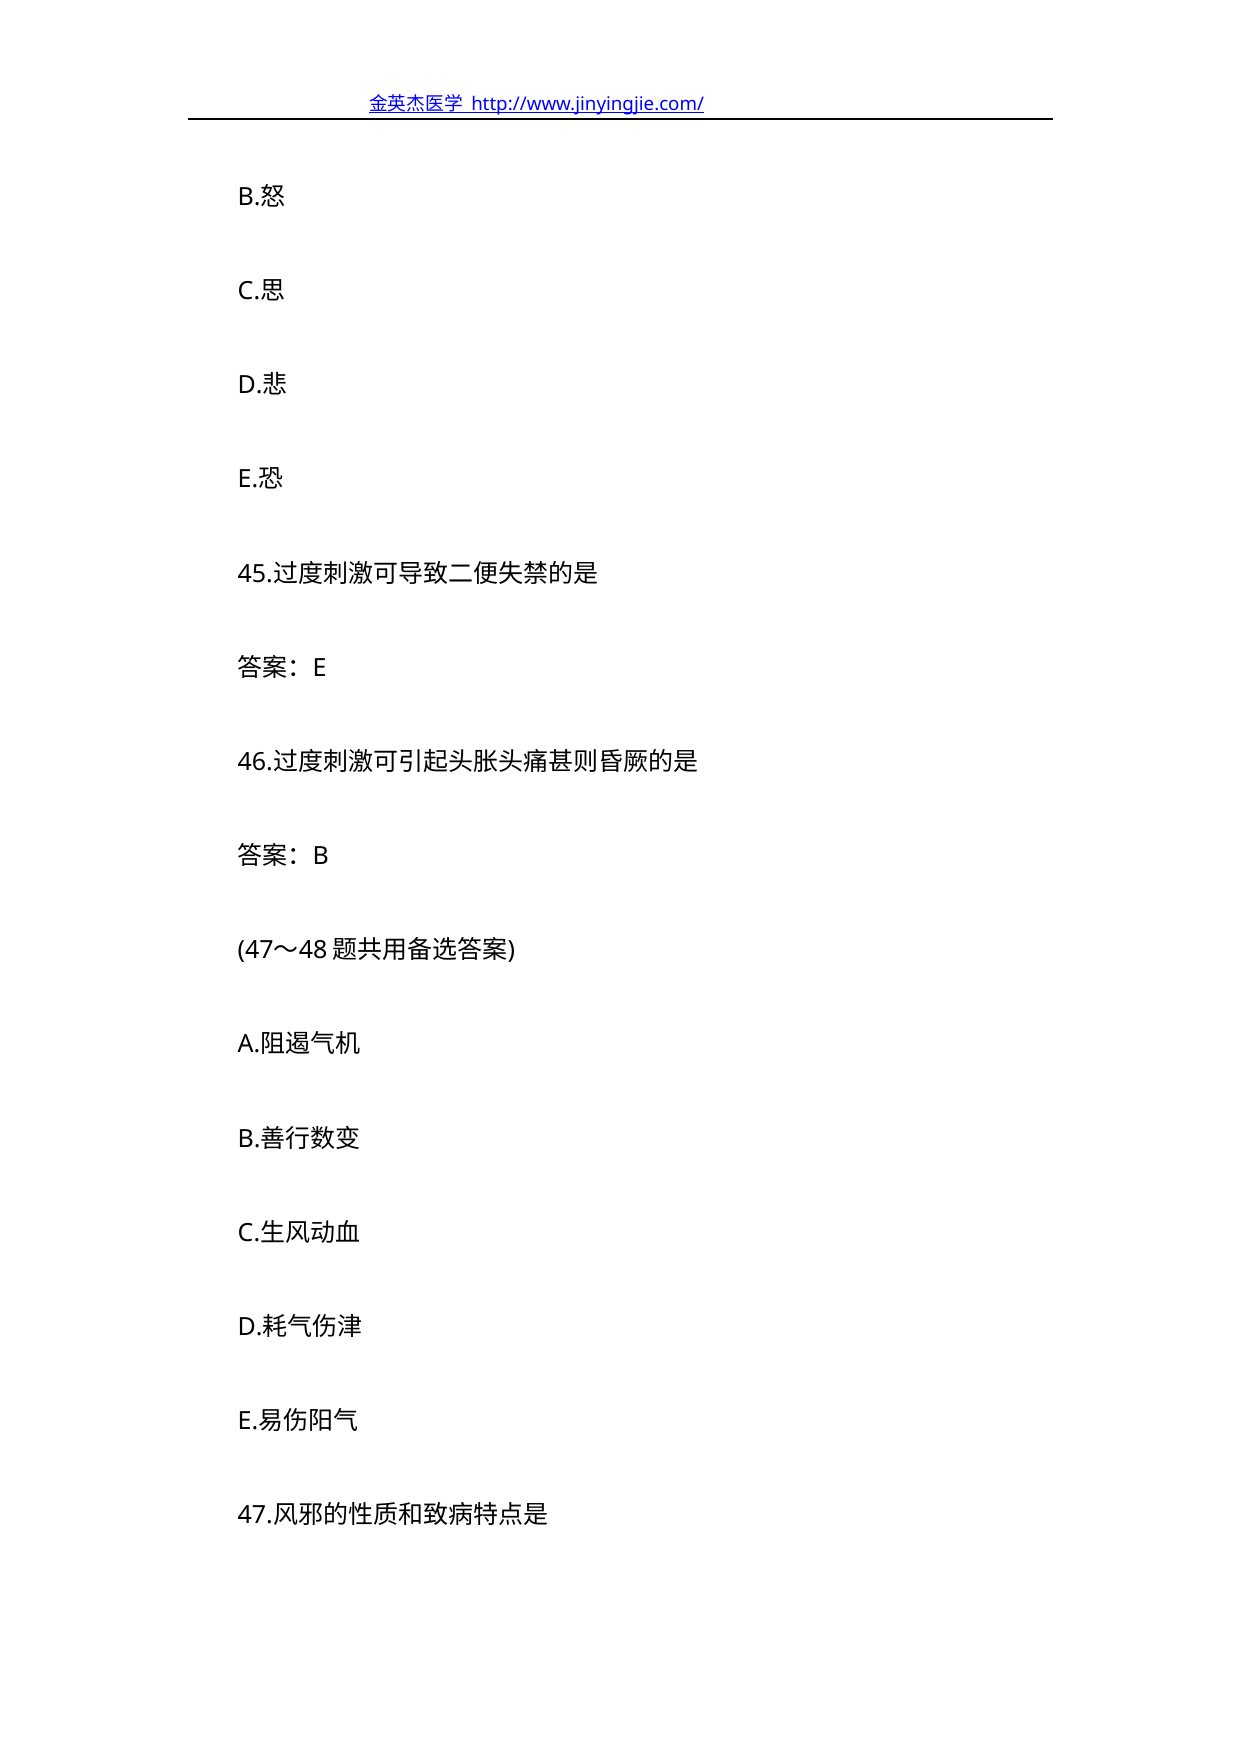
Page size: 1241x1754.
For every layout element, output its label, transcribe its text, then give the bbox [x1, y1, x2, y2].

text D.耗气伤津 [187, 1292, 1053, 1357]
text B.善行数变 [187, 1104, 1053, 1169]
text E.恐 [187, 444, 1053, 509]
text C.思 [187, 256, 1053, 321]
text D.悲 [187, 350, 1053, 415]
text 46.过度刺激可引起头胀头痛甚则昏厥的是 [187, 727, 1053, 792]
text 答案：E [187, 633, 1053, 698]
text B.怒 [187, 162, 1053, 227]
text E.易伤阳气 [187, 1386, 1053, 1451]
text A.阻遏气机 [187, 1009, 1053, 1074]
text C.生风动血 [187, 1198, 1053, 1263]
text 答案：B [187, 821, 1053, 886]
text 45.过度刺激可导致二便失禁的是 [187, 539, 1053, 604]
text 47.风邪的性质和致病特点是 [187, 1480, 1053, 1545]
text (47～48题共用备选答案) [187, 915, 1053, 980]
